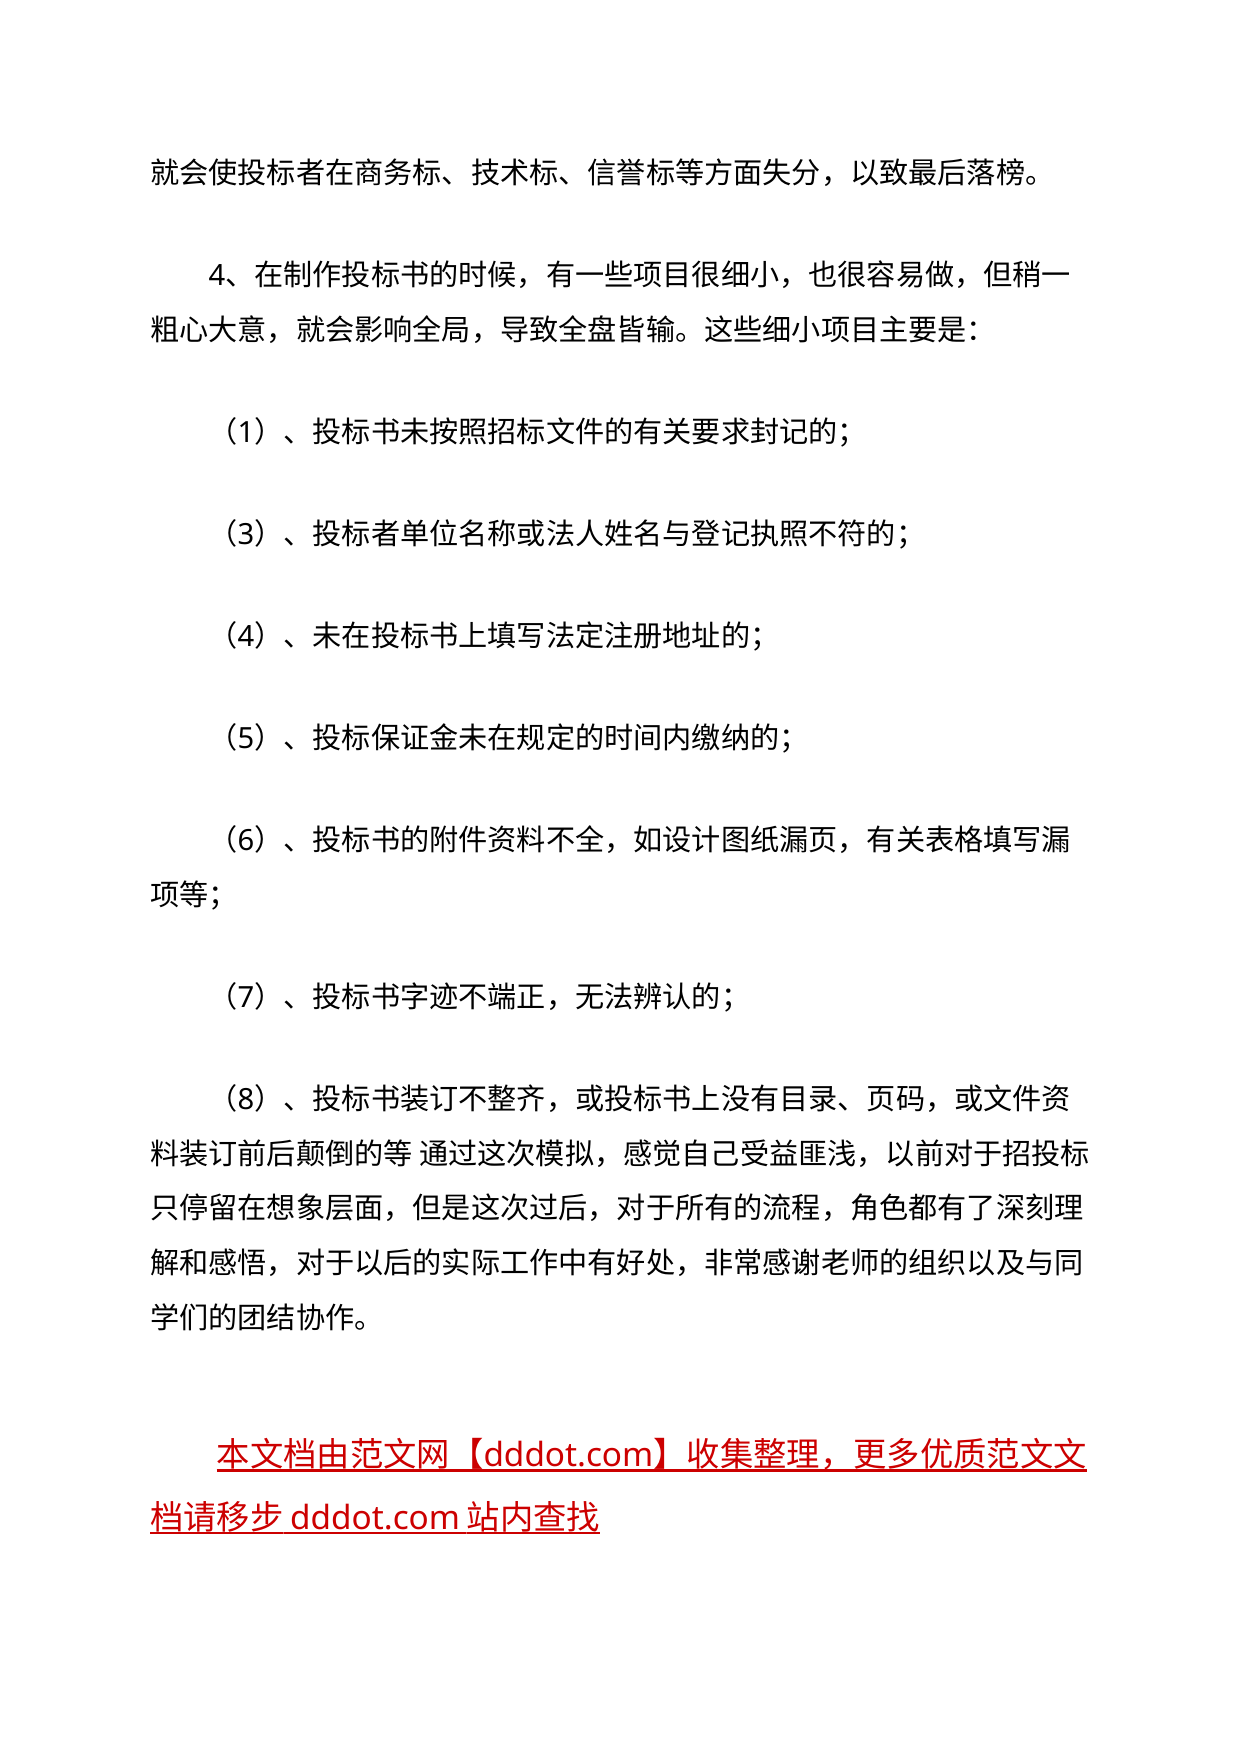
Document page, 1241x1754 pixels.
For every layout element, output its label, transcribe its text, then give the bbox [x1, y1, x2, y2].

text （1）、投标书未按照招标文件的有关要求封记的； [150, 408, 1090, 451]
text （6）、投标书的附件资料不全，如设计图纸漏页，有关表格填写漏项等； [150, 816, 1090, 914]
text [150, 150, 1090, 192]
text （8）、投标书装订不整齐，或投标书上没有目录、页码，或文件资料装订前后颠倒的等 通过这次模拟，感觉自己受益匪浅，以前对于招投标只停留在想象层面，但是这次过后，对于所有的流程，角色都有了深刻理解和感悟，对于以后的实际工作中有好处，非常感谢老师的组织以及与同学们的团结协作。 [150, 1075, 1090, 1337]
text 本文档由范文网【dddot.com】收集整理，更多优质范文文档请移步dddot.com站内查找 [150, 1428, 1090, 1539]
text （5）、投标保证金未在规定的时间内缴纳的； [150, 714, 1090, 757]
text （3）、投标者单位名称或法人姓名与登记执照不符的； [150, 511, 1090, 553]
text 4、在制作投标书的时候，有一些项目很细小，也很容易做，但稍一粗心大意，就会影响全局，导致全盘皆输。这些细小项目主要是： [150, 252, 1090, 349]
text （7）、投标书字迹不端正，无法辨认的； [150, 973, 1090, 1016]
text （4）、未在投标书上填写法定注册地址的； [150, 612, 1090, 655]
